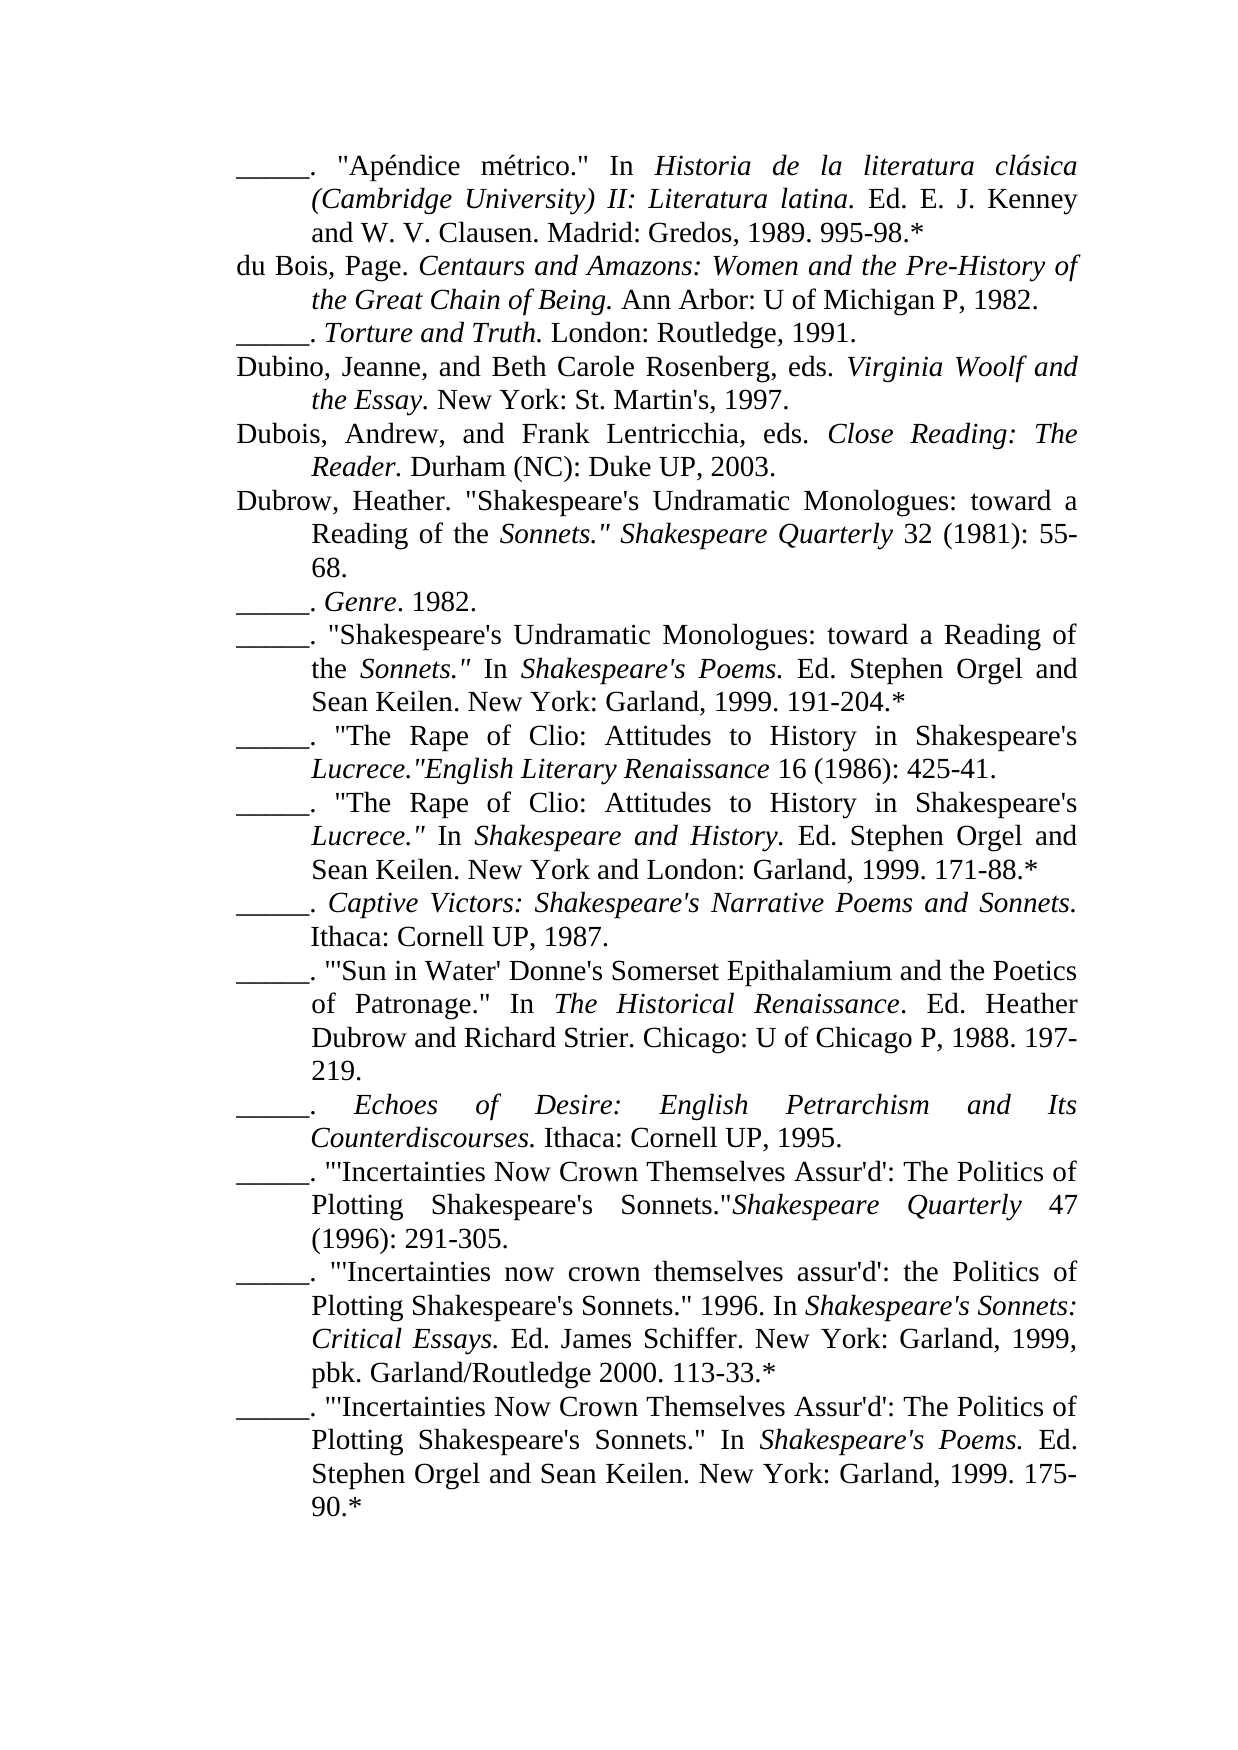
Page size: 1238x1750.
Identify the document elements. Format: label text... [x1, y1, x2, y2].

text Dubrow, Heather. "Shakespeare's Undramatic Monologues: toward a Reading of the Sonnets." Shakespeare Quarterly 32 (1981): 55-68. [236, 483, 1078, 584]
text du Bois, Page. Centaurs and Amazons: Women and the Pre-History of the Great Chain of Being. Ann Arbor: U of Michigan P, 1982. [236, 248, 1078, 315]
text Dubois, Andrew, and Frank Lentricchia, eds. Close Reading: The Reader. Durham (NC): Duke UP, 2003. [236, 416, 1078, 483]
text _____. Torture and Truth. London: Routledge, 1991. [236, 315, 1078, 349]
text _____. "'Incertainties Now Crown Themselves Assur'd': The Politics of Plotting Shakespeare's Sonnets."Shakespeare Quarterly 47 (1996): 291-305. [236, 1154, 1078, 1254]
text _____. "'Incertainties Now Crown Themselves Assur'd': The Politics of Plotting Shakespeare's Sonnets." In Shakespeare's Poems. Ed. Stephen Orgel and Sean Keilen. New York: Garland, 1999. 175-90.* [236, 1389, 1078, 1523]
text _____. "'Incertainties now crown themselves assur'd': the Politics of Plotting Shakespeare's Sonnets." 1996. In Shakespeare's Sonnets: Critical Essays. Ed. James Schiffer. New York: Garland, 1999, pbk. Garland/Routledge 2000. 113-33.* [236, 1254, 1078, 1389]
text _____. "Apéndice métrico." In Historia de la literatura clásica (Cambridge University) II: Literatura latina. Ed. E. J. Kenney and W. V. Clausen. Madrid: Gredos, 1989. 995-98.* [236, 148, 1078, 248]
text _____. Genre. 1982. [236, 584, 1078, 617]
text _____. "The Rape of Clio: Attitudes to History in Shakespeare's Lucrece." In Shakespeare and History. Ed. Stephen Orgel and Sean Keilen. New York and London: Garland, 1999. 171-88.* [236, 785, 1078, 886]
text _____. "'Sun in Water' Donne's Somerset Epithalamium and the Poetics of Patronage." In The Historical Renaissance. Ed. Heather Dubrow and Richard Strier. Chicago: U of Chicago P, 1988. 197-219. [236, 953, 1078, 1087]
text Dubino, Jeanne, and Beth Carole Rosenberg, eds. Virginia Woolf and the Essay. New York: St. Martin's, 1997. [236, 349, 1078, 416]
text _____. Captive Victors: Shakespeare's Narrative Poems and Sonnets. Ithaca: Cornell UP, 1987. [236, 886, 1078, 953]
text _____. Echoes of Desire: English Petrarchism and Its Counterdiscourses. Ithaca: Cornell UP, 1995. [236, 1087, 1078, 1154]
text _____. "Shakespeare's Undramatic Monologues: toward a Reading of the Sonnets." In Shakespeare's Poems. Ed. Stephen Orgel and Sean Keilen. New York: Garland, 1999. 191-204.* [236, 617, 1078, 718]
text _____. "The Rape of Clio: Attitudes to History in Shakespeare's Lucrece."English Literary Renaissance 16 (1986): 425-41. [236, 718, 1078, 785]
